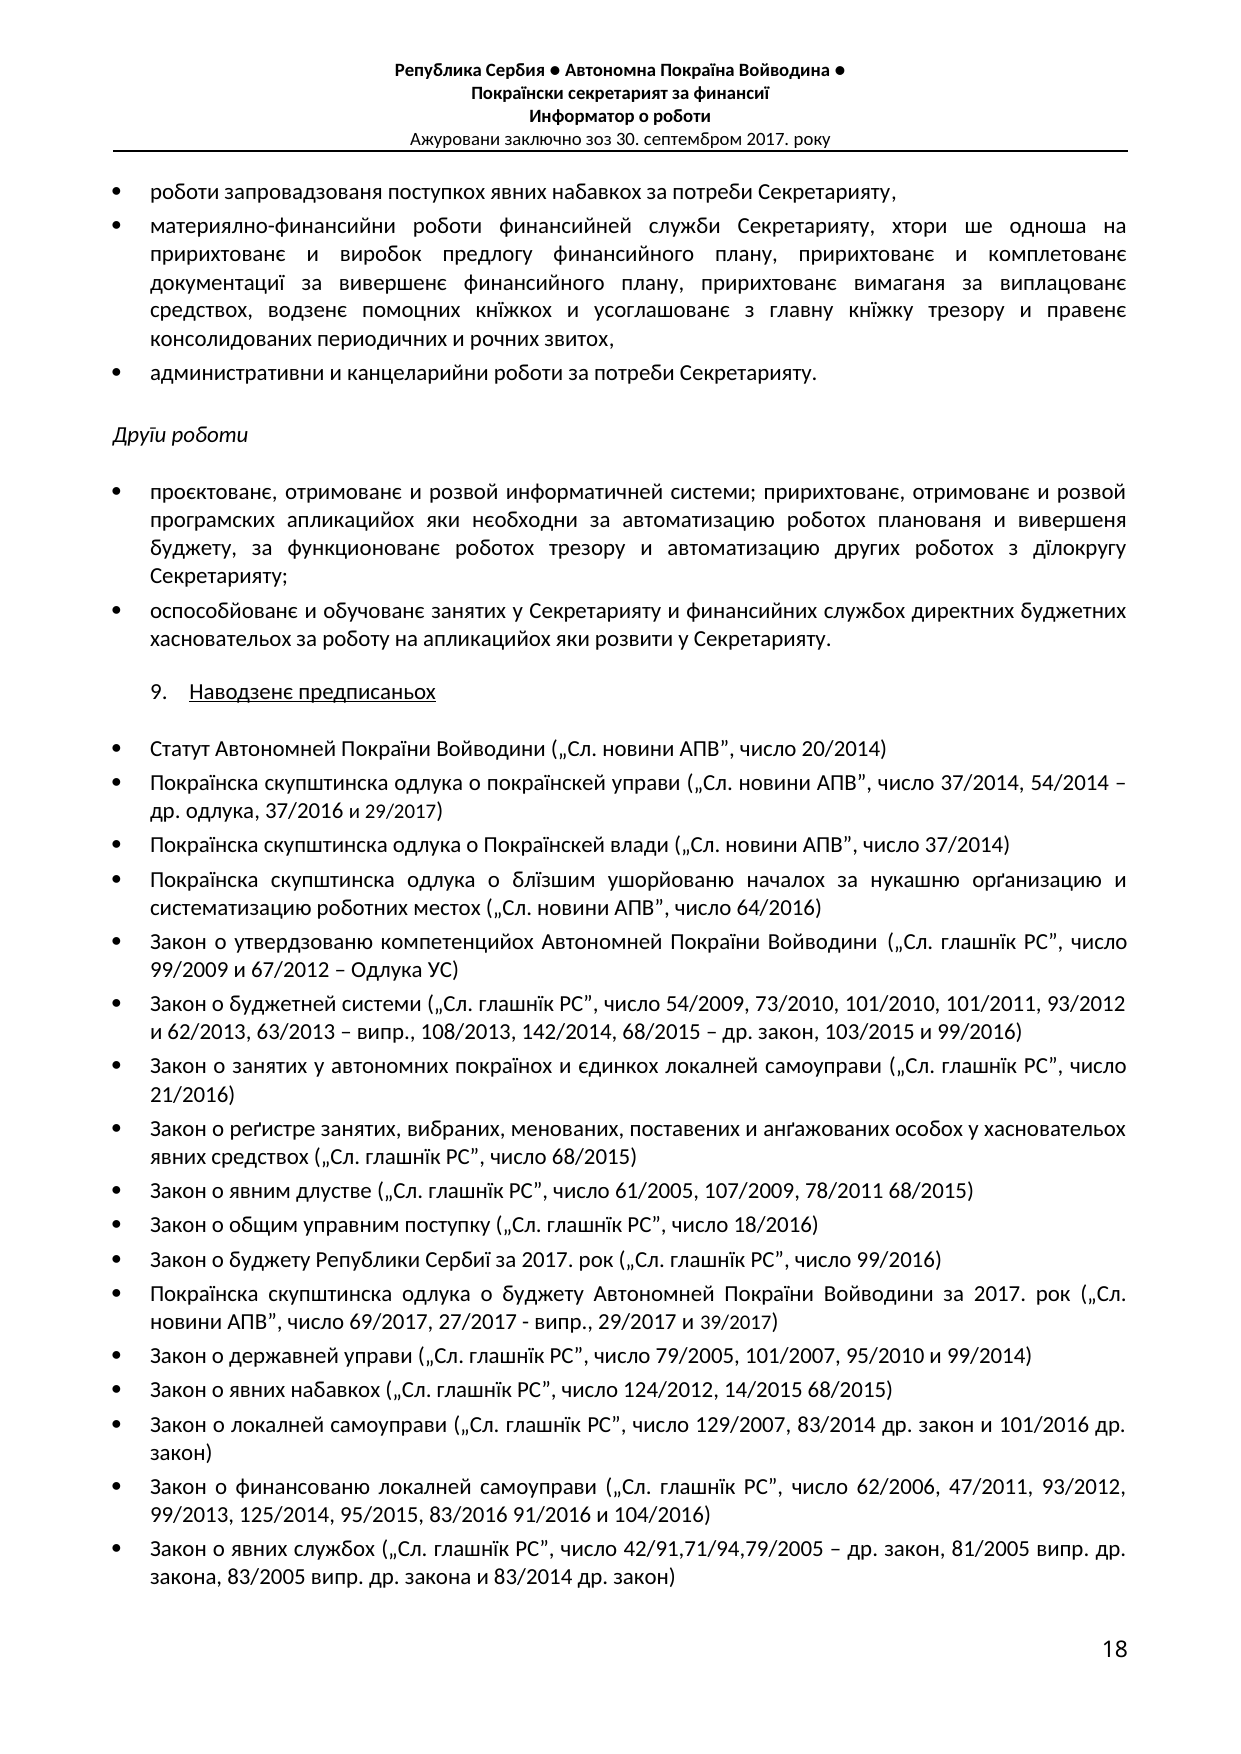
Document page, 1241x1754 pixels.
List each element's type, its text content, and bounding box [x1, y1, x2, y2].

subtitle Наводзенє предписаньох [150, 677, 1128, 705]
list проєктованє, отримованє и розвой информатичней системи; пририхтованє, отримованє и розвой програмских апликацийох яки нєобходни за автоматизацию роботох планованя и вивершеня буджету, за функционованє роботох трезору и автоматизацию других роботох з дїлокругу Секретарияту; [112, 477, 1128, 589]
list Закон о общим управним поступку („Сл. глашнїк РС”, число 18/2016) [112, 1211, 1128, 1238]
list Закон о буджетней системи („Сл. глашнїк РС”, число 54/2009, 73/2010, 101/2010, 101/2011, 93/2012 и 62/2013, 63/2013 – випр., 108/2013, 142/2014, 68/2015 – др. закон, 103/2015 и 99/2016) [112, 989, 1128, 1045]
list Покраїнска скупштинска одлука о покраїнскей управи („Сл. новини АПВ”, число 37/2014, 54/2014 – др. одлука, 37/2016 и 29/2017) [112, 768, 1128, 824]
text Други роботи [112, 420, 1128, 448]
list материялно-финансийни роботи финансийней служби Секретарияту, хтори ше одноша на пририхтованє и виробок предлогу финансийного плану, пририхтованє и комплетованє документациї за вивершенє финансийного плану, пририхтованє вимаганя за виплацованє средствох, водзенє помоцних кнїжкох и усоглашованє з главну кнїжку трезору и правенє консолидованих периодичних и рочних звитох, [112, 212, 1128, 352]
list Покраїнска скупштинска одлука о Покраїнскей влади („Сл. новини АПВ”, число 37/2014) [112, 831, 1128, 858]
list Покраїнска скупштинска одлука о блїзшим ушорйованю началох за нукашню орґанизацию и систематизацию роботних местох („Сл. новини АПВ”, число 64/2016) [112, 865, 1128, 921]
list Закон о явним длустве („Сл. глашнїк РС”, число 61/2005, 107/2009, 78/2011 68/2015) [112, 1176, 1128, 1204]
list Закон о финансованю локалней самоуправи („Сл. глашнїк РС”, число 62/2006, 47/2011, 93/2012, 99/2013, 125/2014, 95/2015, 83/2016 91/2016 и 104/2016) [112, 1472, 1128, 1528]
list Закон о утвердзованю компетенцийох Автономней Покраїни Войводини („Сл. глашнїк РС”, число 99/2009 и 67/2012 – Одлука УС) [112, 927, 1128, 983]
list Закон о занятих у автономних покраїнох и єдинкох локалней самоуправи („Сл. глашнїк РС”, число 21/2016) [112, 1052, 1128, 1108]
list Закон о реґистре занятих, вибраних, менованих, поставених и анґажованих особох у хасновательох явних средствох („Сл. глашнїк РС”, число 68/2015) [112, 1114, 1128, 1170]
list роботи запровадзованя поступкох явних набавкох за потреби Секретарияту, [112, 177, 1128, 205]
list Закон о державней управи („Сл. глашнїк РС”, число 79/2005, 101/2007, 95/2010 и 99/2014) [112, 1341, 1128, 1369]
list Покраїнска скупштинска одлука о буджету Автономней Покраїни Войводини за 2017. рок („Сл. новини АПВ”, число 69/2017, 27/2017 - випр., 29/2017 и 39/2017) [112, 1279, 1128, 1335]
list Закон о локалней самоуправи („Сл. глашнїк РС”, число 129/2007, 83/2014 др. закон и 101/2016 др. закон) [112, 1410, 1128, 1466]
list Закон о явних службох („Сл. глашнїк РС”, число 42/91,71/94,79/2005 – др. закон, 81/2005 випр. др. закона, 83/2005 випр. др. закона и 83/2014 др. закон) [112, 1534, 1128, 1591]
list оспособйованє и обучованє занятих у Секретарияту и финансийних службох директних буджетних хасновательох за роботу на апликацийох яки розвити у Секретарияту. [112, 596, 1128, 652]
list Закон о явних набавкох („Сл. глашнїк РС”, число 124/2012, 14/2015 68/2015) [112, 1376, 1128, 1404]
list Статут Автономней Покраїни Войводини („Сл. новини АПВ”, число 20/2014) [112, 734, 1128, 762]
list Закон о буджету Републики Сербиї за 2017. рок („Сл. глашнїк РС”, число 99/2016) [112, 1245, 1128, 1273]
list административни и канцеларийни роботи за потреби Секретарияту. [112, 358, 1128, 386]
